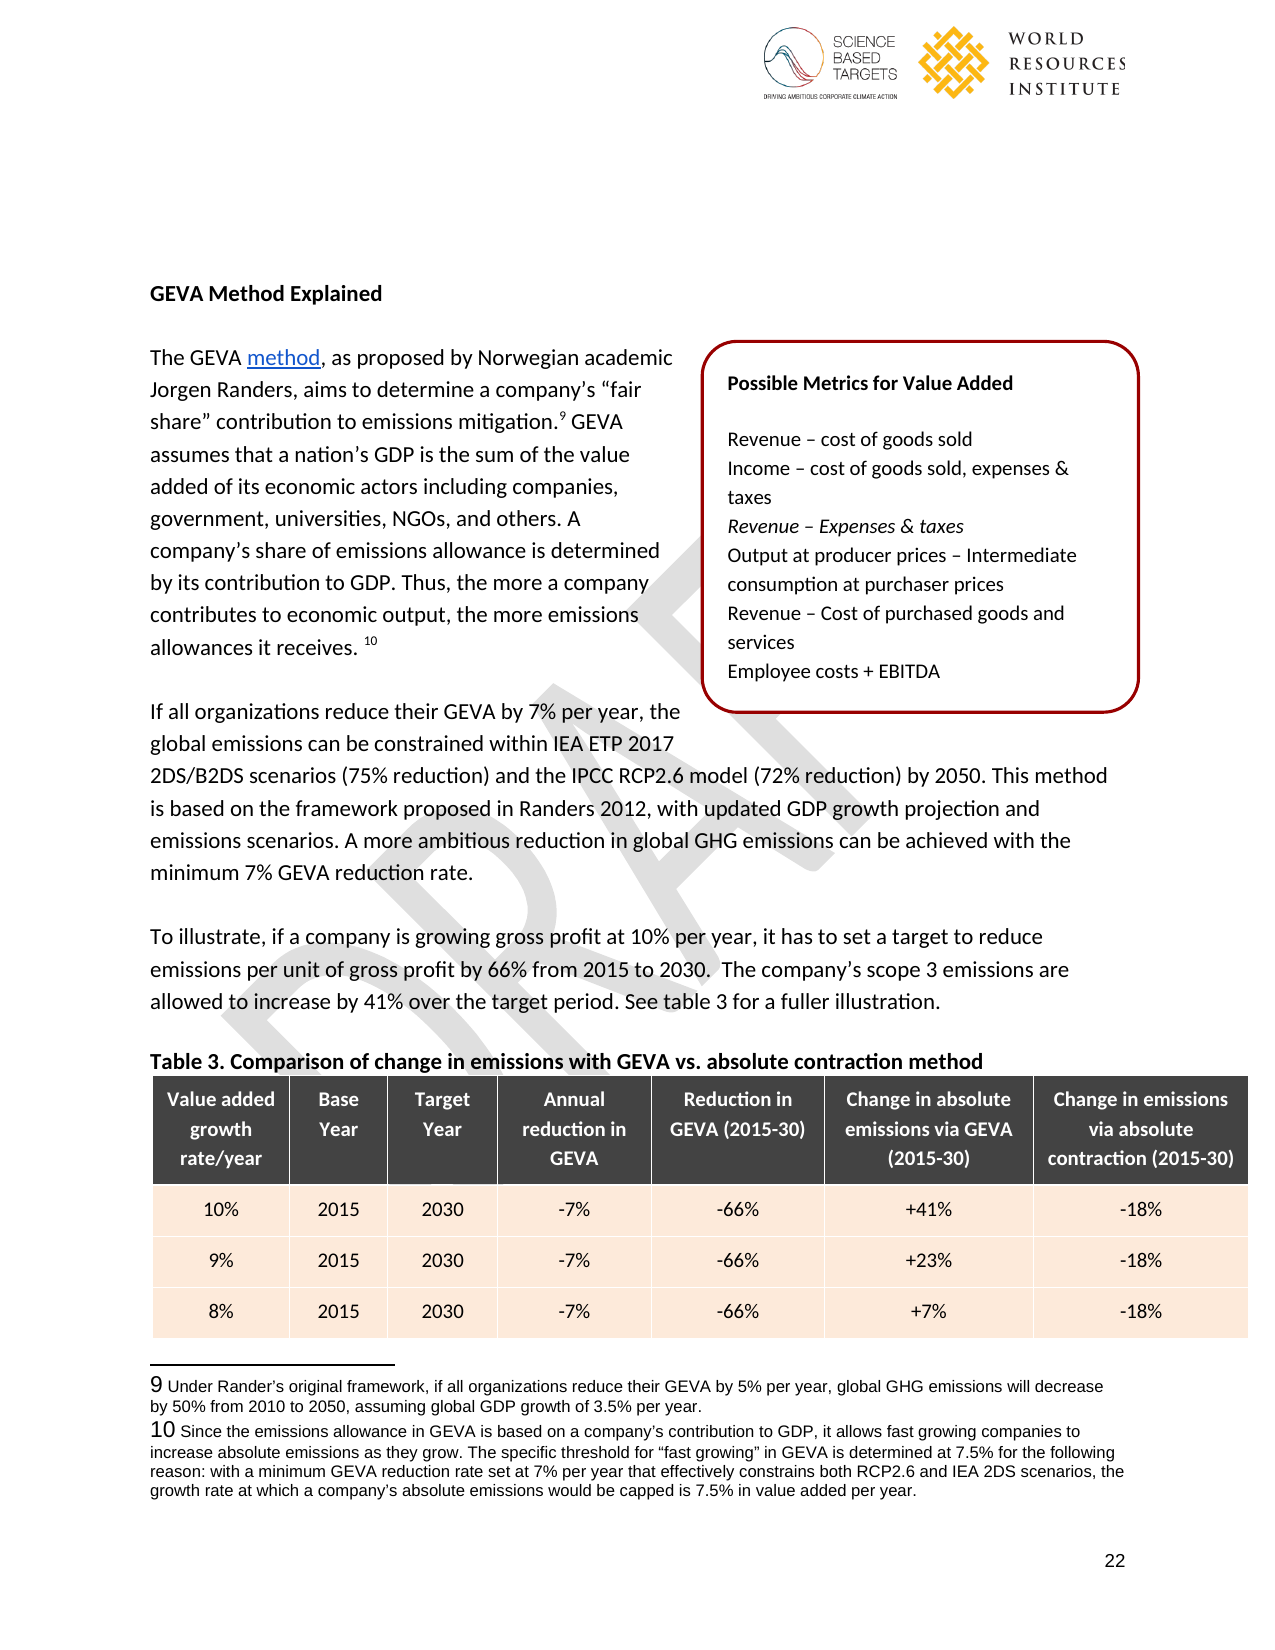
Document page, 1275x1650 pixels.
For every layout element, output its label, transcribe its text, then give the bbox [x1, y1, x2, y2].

table_cell -66% [652, 1237, 824, 1287]
table_cell 2015 [290, 1288, 387, 1338]
text To illustrate, if a company is growing gross profit at 10% per year, it has to set a target to reduce emissions per unit of gross profit by 66% from 2015 to 2030. The company’s scope 3 emissions are allowed to increase by 41% over the target period. See table 3 for a fuller illustration. [150, 922, 1125, 1015]
table_cell 2015 [290, 1186, 387, 1236]
table_cell 2030 [388, 1288, 497, 1338]
picture [918, 26, 1125, 99]
text The GEVA method, as proposed by Norwegian academic Jorgen Randers, aims to determine a company’s “fair share” contribution to emissions mitigation. GEVA assumes that a nation’s GDP is the sum of the value added of its economic actors including companies, government, universities, NGOs, and others. A company’s share of emissions allowance is determined by its contribution to GDP. Thus, the more a company contributes to economic output, the more emissions allowances it receives. [150, 343, 719, 661]
table_cell +23% [825, 1237, 1033, 1287]
table_cell 2015 [290, 1237, 387, 1287]
table_cell -18% [1034, 1237, 1248, 1287]
table_cell +41% [825, 1186, 1033, 1236]
table_cell 2030 [388, 1186, 497, 1236]
table_header Base Year [290, 1076, 387, 1184]
table_cell -66% [652, 1288, 824, 1338]
table_cell -66% [652, 1186, 824, 1236]
table_cell -18% [1034, 1288, 1248, 1338]
table_cell 2030 [388, 1237, 497, 1287]
text If all organizations reduce their GEVA by 7% per year, the global emissions can be constrained within IEA ETP 2017 2DS/B2DS scenarios (75% reduction) and the IPCC RCP2.6 model (72% reduction) by 2050. This method is based on the framework proposed in Randers 2012, with updated GDP growth projection and emissions scenarios. A more ambitious reduction in global GHG emissions can be achieved with the minimum 7% GEVA reduction rate. [150, 697, 1125, 886]
table_cell -7% [498, 1288, 651, 1338]
table_cell -18% [1034, 1186, 1248, 1236]
table_cell +7% [825, 1288, 1033, 1338]
picture [763, 27, 899, 99]
table_cell 8% [153, 1288, 289, 1338]
table_header Target Year [388, 1076, 497, 1184]
table_header Value added growth rate/year [153, 1076, 289, 1184]
text Table 3. Comparison of change in emissions with GEVA vs. absolute contraction method [150, 1047, 1125, 1075]
table_cell 10% [153, 1186, 289, 1236]
table_cell -7% [498, 1186, 651, 1236]
table_header Change in emissions via absolute contraction (2015-30) [1034, 1076, 1248, 1184]
text GEVA Method Explained [150, 279, 1125, 307]
table_header Change in absolute emissions via GEVA (2015-30) [825, 1076, 1033, 1184]
table_header Annual reduction in GEVA [498, 1076, 651, 1184]
table_cell -7% [498, 1237, 651, 1287]
table_cell 9% [153, 1237, 289, 1287]
table_header Reduction in GEVA (2015-30) [652, 1076, 824, 1184]
